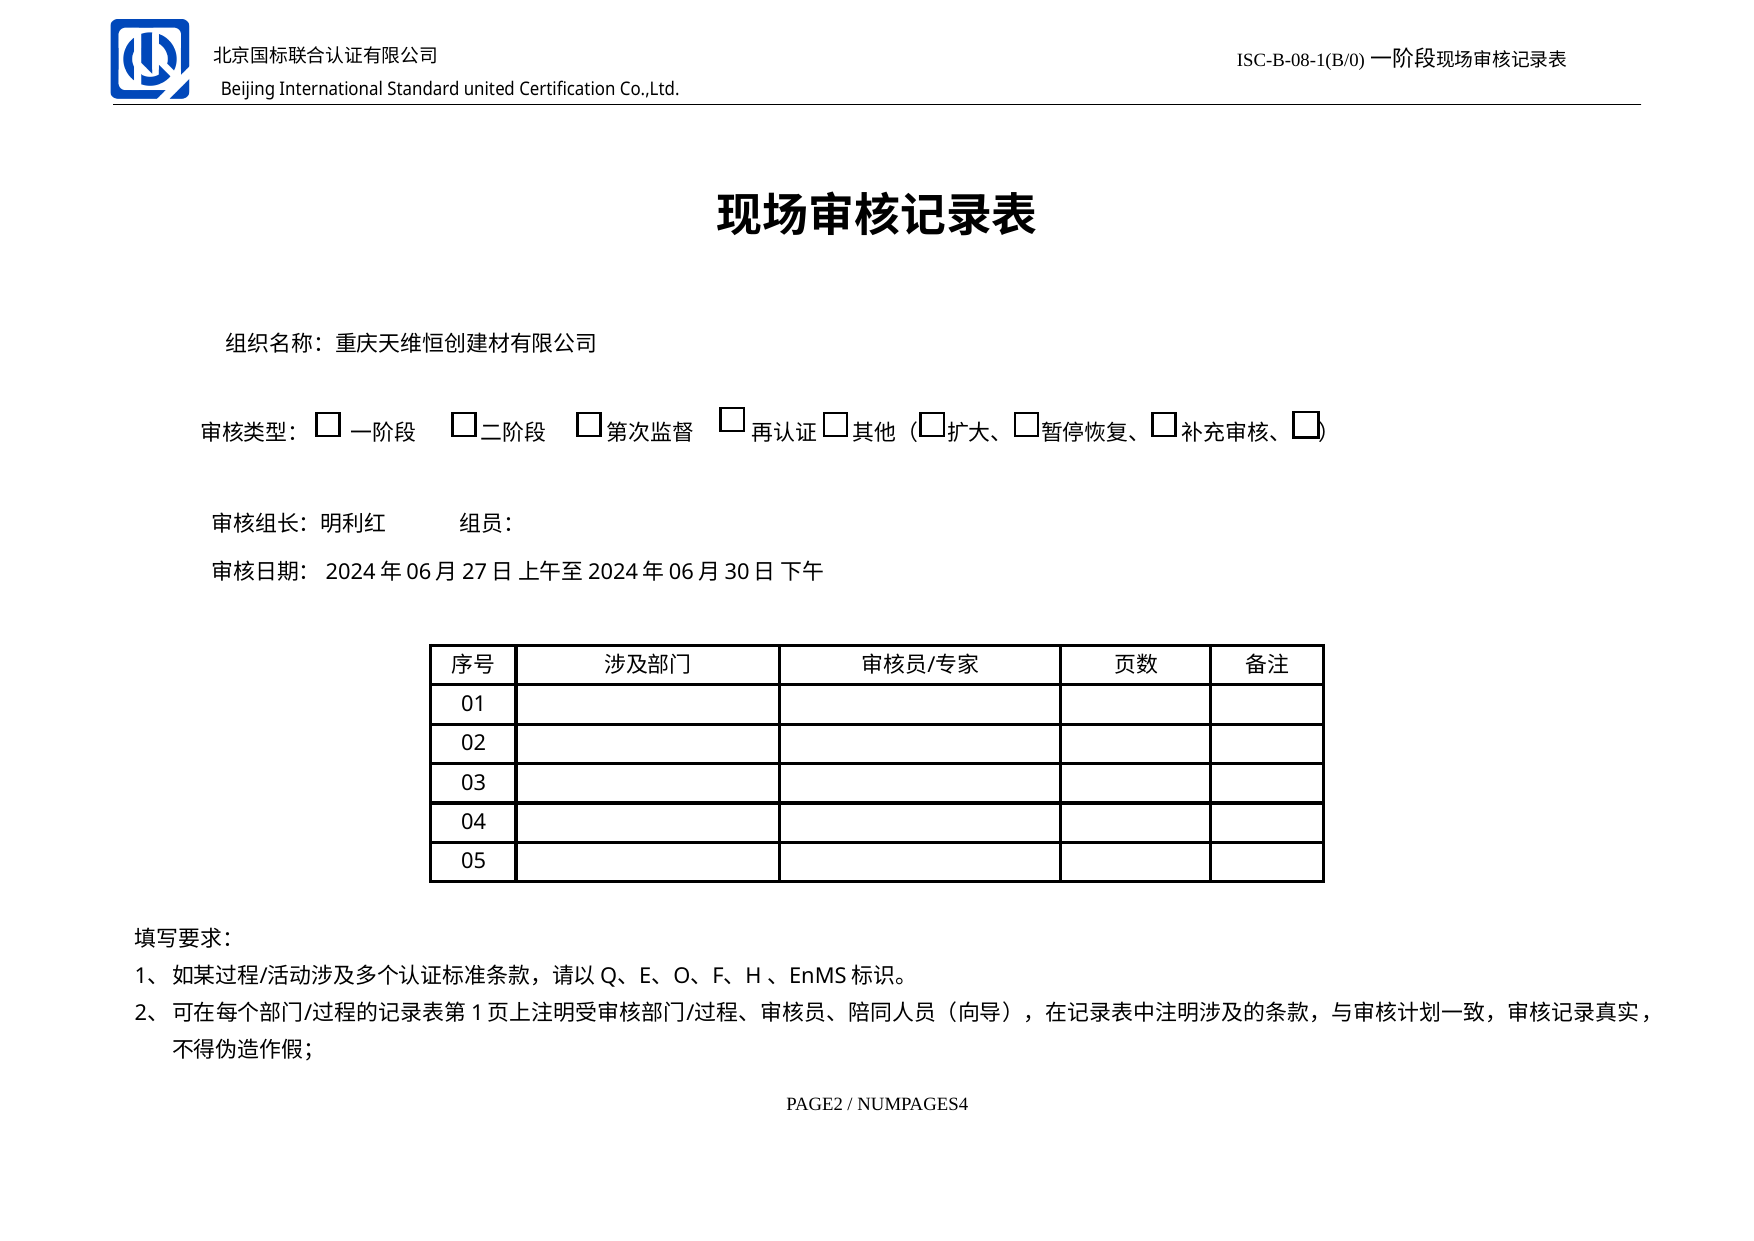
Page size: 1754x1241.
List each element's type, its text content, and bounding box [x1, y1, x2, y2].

table_cell [1212, 805, 1322, 841]
table_cell [518, 686, 778, 723]
table_header 序号 [432, 647, 514, 683]
table_cell [1062, 844, 1209, 880]
table_cell [781, 805, 1059, 841]
table_cell [518, 844, 778, 880]
table_cell [1212, 844, 1322, 880]
table_header 审核员/专家 [781, 647, 1059, 683]
table_cell 02 [432, 726, 514, 762]
text 组织名称：重庆天维恒创建材有限公司 [112, 326, 1641, 358]
table_cell [1212, 765, 1322, 801]
table_cell [518, 765, 778, 801]
table_cell [1062, 686, 1209, 723]
text 现场审核记录表 [112, 163, 1641, 261]
table_header 备注 [1212, 647, 1322, 683]
table_cell [781, 686, 1059, 723]
table_cell [781, 844, 1059, 880]
text 审核类型： 一阶段 二阶段 第次监督 再认证 其他（扩大、暂停恢复、补充审核、） [112, 399, 1641, 464]
list 如某过程/活动涉及多个认证标准条款，请以Q、E、O、F、H 、EnMS标识。 [134, 957, 1641, 990]
text 填写要求： [112, 920, 1641, 953]
table_cell [518, 726, 778, 762]
text 审核组长：明利红 组员： [112, 506, 1641, 538]
table_header 页数 [1062, 647, 1209, 683]
table_cell 05 [432, 844, 514, 880]
table_cell [1212, 726, 1322, 762]
list 可在每个部门/过程的记录表第1页上注明受审核部门/过程、审核员、陪同人员（向导），在记录表中注明涉及的条款，与审核计划一致，审核记录真实，不得伪造作假； [134, 994, 1641, 1064]
table_cell [781, 765, 1059, 801]
table_cell [1062, 726, 1209, 762]
table_cell [1212, 686, 1322, 723]
table_cell [781, 726, 1059, 762]
picture [110, 19, 190, 99]
table_header 涉及部门 [518, 647, 778, 683]
table_cell 01 [432, 686, 514, 723]
text 审核日期： 2024年06月27日 上午至2024年06月30日 下午 [112, 554, 1641, 587]
table_cell [1062, 765, 1209, 801]
table_cell [518, 805, 778, 841]
table_cell 03 [432, 765, 514, 801]
table_cell [1062, 805, 1209, 841]
table_cell 04 [432, 805, 514, 841]
